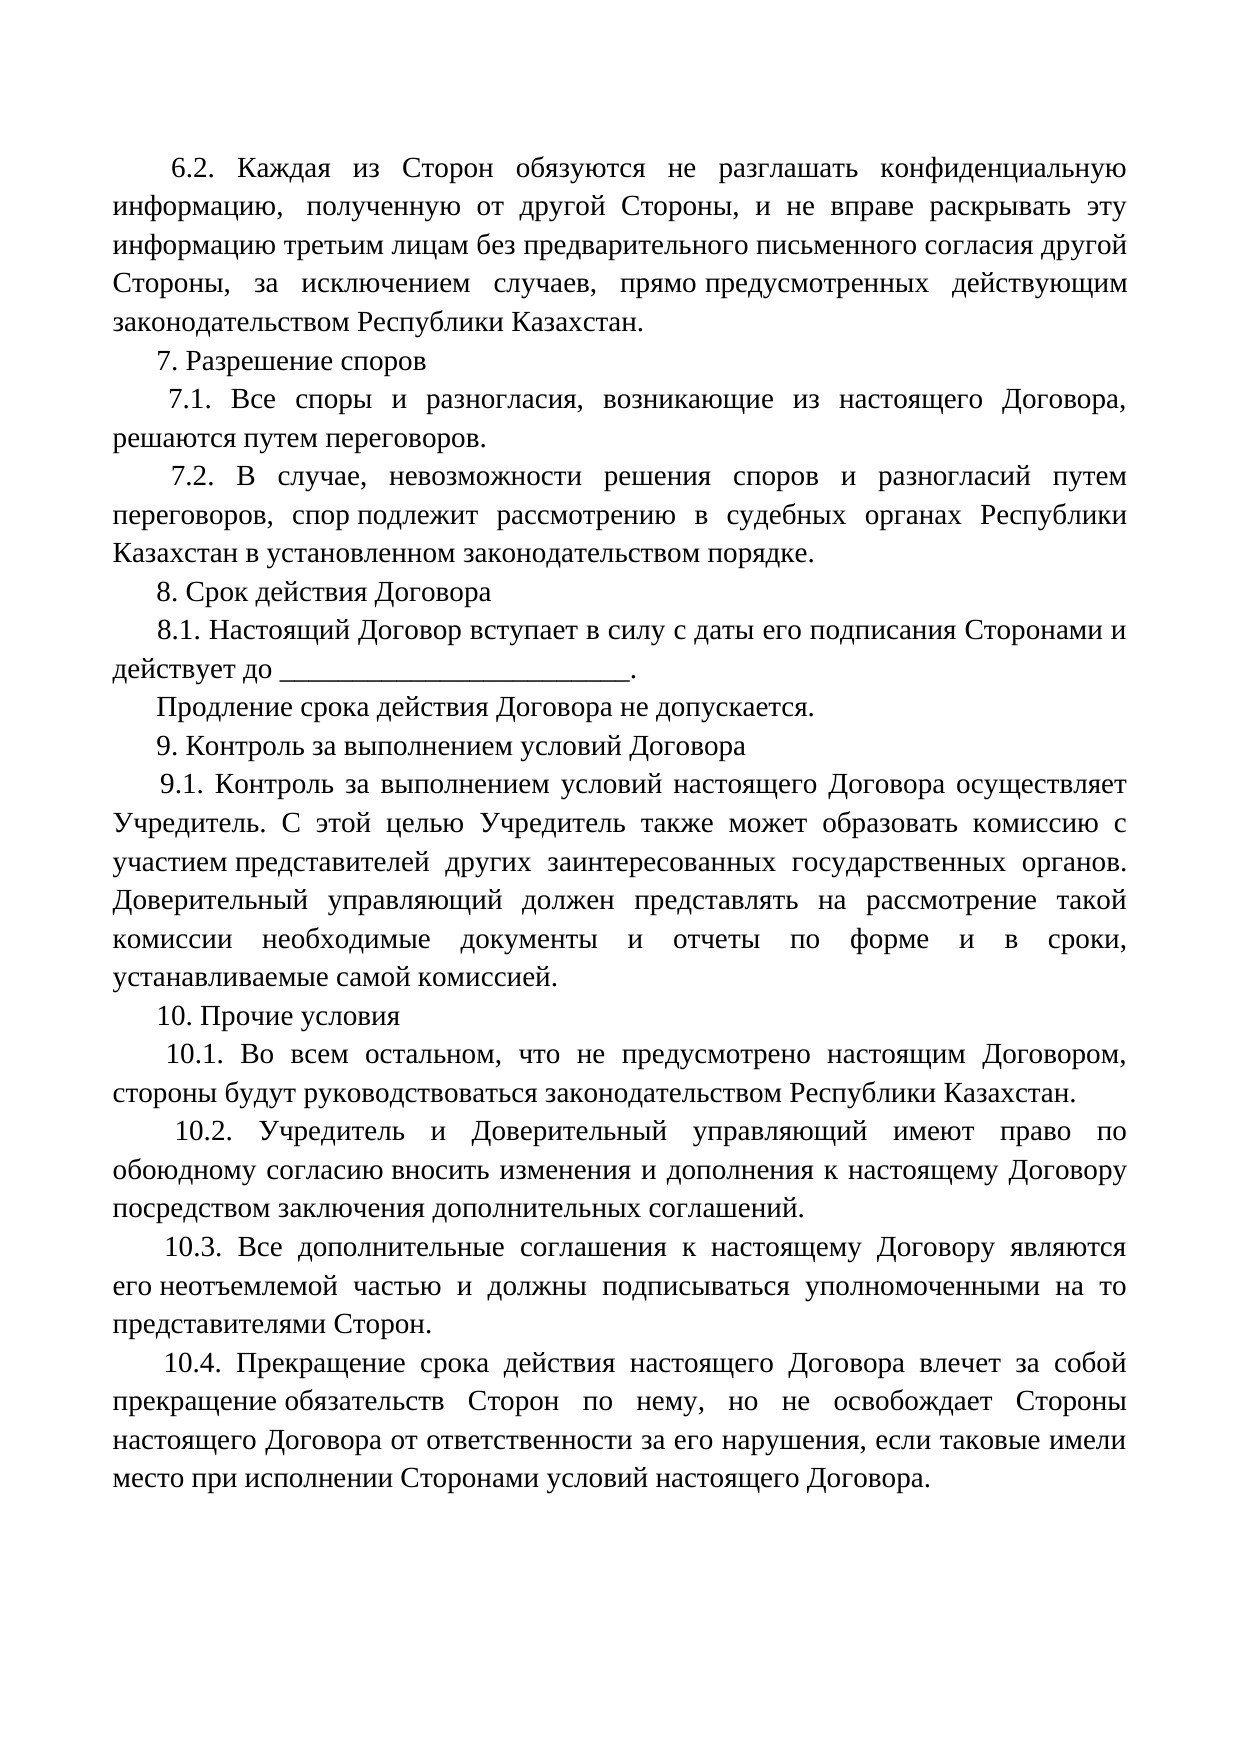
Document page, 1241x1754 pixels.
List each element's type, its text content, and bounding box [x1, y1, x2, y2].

text 9. Контроль за выполнением условий Договора [112, 728, 1128, 762]
text 10.4. Прекращение срока действия настоящего Договора влечет за собой прекращение обязательств Сторон по нему, но не освобождает Стороны настоящего Договора от ответственности за его нарушения, если таковые имели место при исполнении Сторонами условий настоящего Договора. [112, 1345, 1128, 1494]
text 6.2. Каждая из Сторон обязуются не разглашать конфиденциальную информацию, полученную от другой Стороны, и не вправе раскрывать эту информацию третьим лицам без предварительного письменного согласия другой Стороны, за исключением случаев, прямо предусмотренных действующим законодательством Республики Казахстан. [112, 150, 1128, 338]
text 7. Разрешение споров [112, 343, 1128, 376]
text 8.1. Настоящий Договор вступает в силу с даты его подписания Сторонами и действует до ________________________. [112, 612, 1128, 684]
text 10.2. Учредитель и Доверительный управляющий имеют право по обоюдному согласию вносить изменения и дополнения к настоящему Договору посредством заключения дополнительных соглашений. [112, 1113, 1128, 1224]
text 7.2. В случае, невозможности решения споров и разногласий путем переговоров, спор подлежит рассмотрению в судебных органах Республики Казахстан в установленном законодательством порядке. [112, 458, 1128, 569]
text 7.1. Все споры и разногласия, возникающие из настоящего Договора, решаются путем переговоров. [112, 381, 1128, 453]
text 10. Прочие условия [112, 998, 1128, 1031]
text 10.1. Во всем остальном, что не предусмотрено настоящим Договором, стороны будут руководствоваться законодательством Республики Казахстан. [112, 1036, 1128, 1108]
text 9.1. Контроль за выполнением условий настоящего Договора осуществляет Учредитель. С этой целью Учредитель также может образовать комиссию с участием представителей других заинтересованных государственных органов. Доверительный управляющий должен представлять на рассмотрение такой комиссии необходимые документы и отчеты по форме и в сроки, устанавливаемые самой комиссией. [112, 767, 1128, 993]
text 10.3. Все дополнительные соглашения к настоящему Договору являются его неотъемлемой частью и должны подписываться уполномоченными на то представителями Сторон. [112, 1229, 1128, 1340]
text 8. Срок действия Договора [112, 574, 1128, 607]
text Продление срока действия Договора не допускается. [112, 689, 1128, 723]
